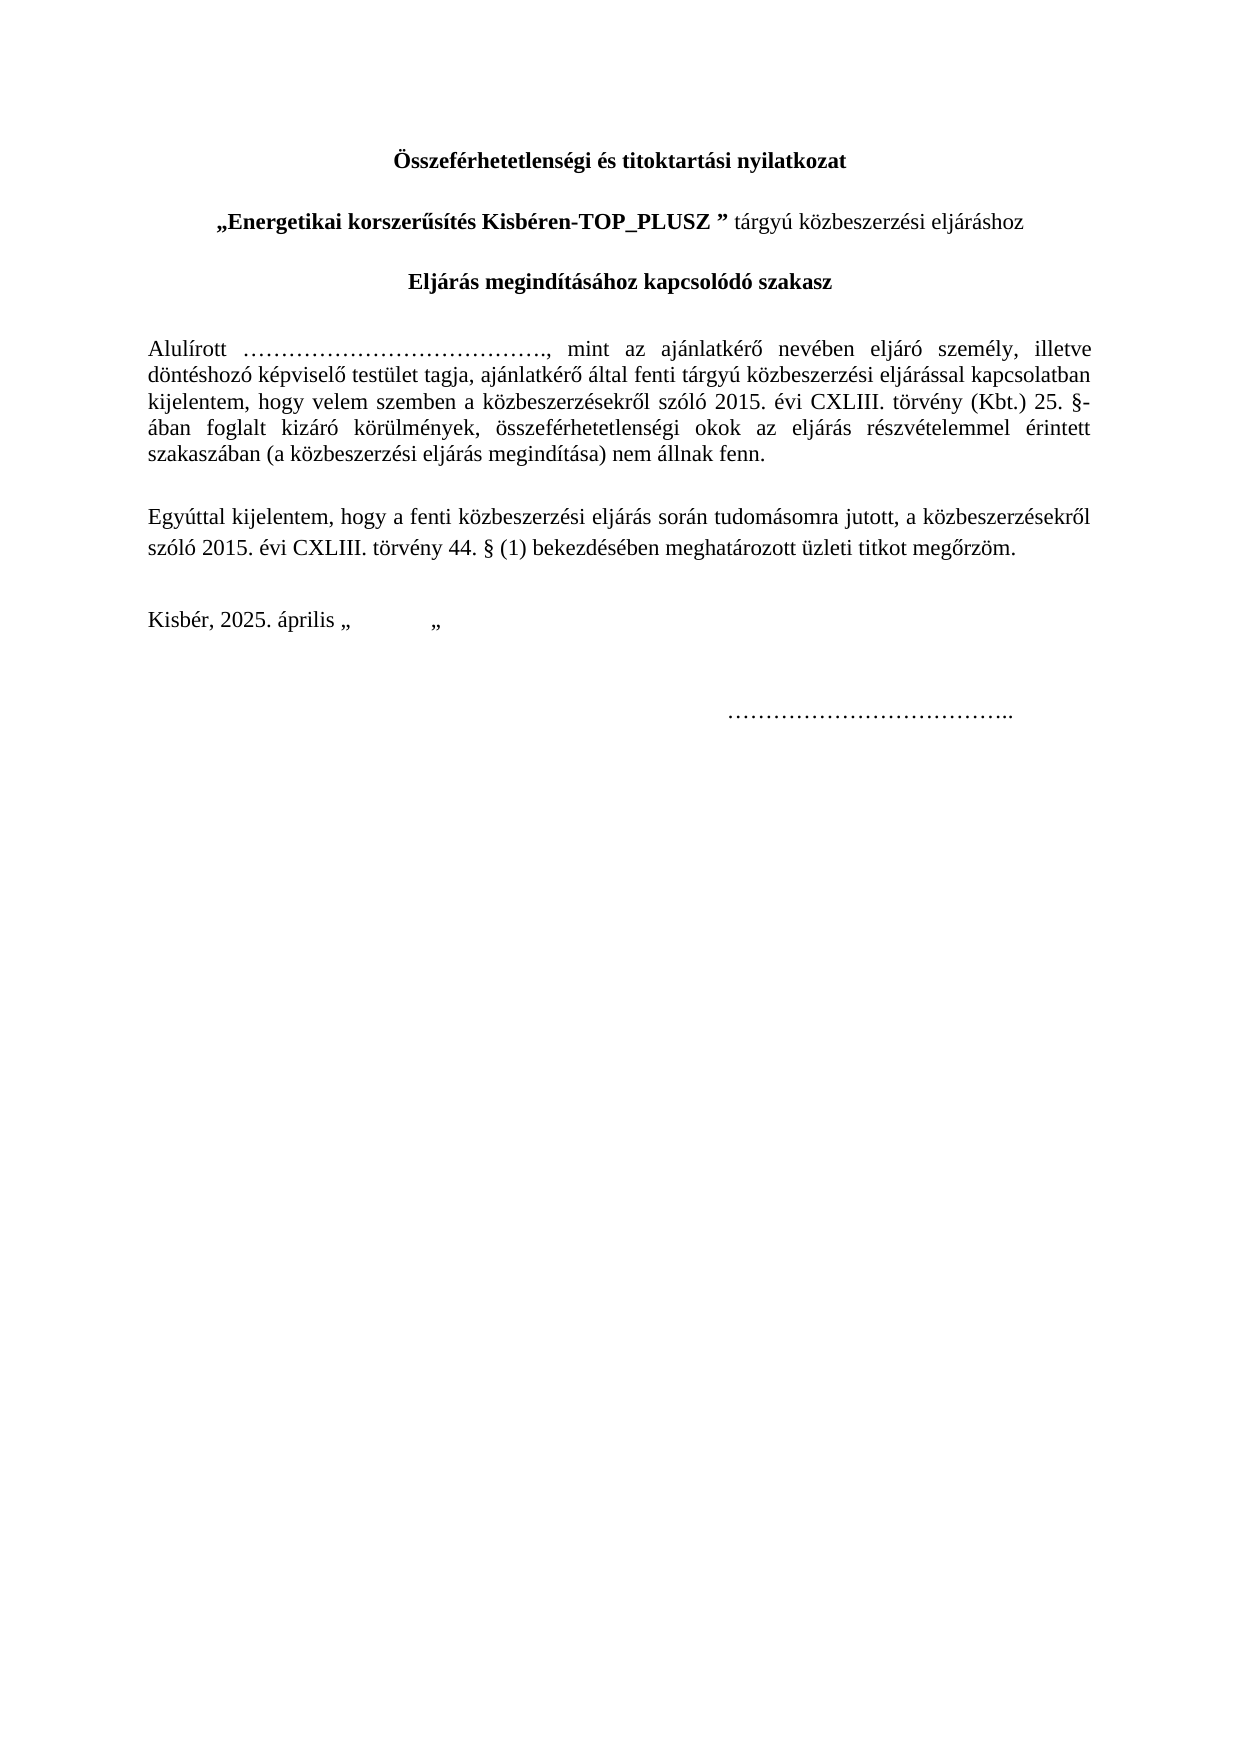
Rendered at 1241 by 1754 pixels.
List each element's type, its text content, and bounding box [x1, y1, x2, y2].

text „Energetikai korszerűsítés Kisbéren-TOP_PLUSZ ” tárgyú közbeszerzési eljáráshoz [148, 208, 1093, 234]
text Egyúttal kijelentem, hogy a fenti közbeszerzési eljárás során tudomásomra jutott, a közbeszerzésekről szóló 2015. évi CXLIII. törvény 44. § (1) bekezdésében meghatározott üzleti titkot megőrzöm. [148, 503, 1093, 560]
text Kisbér, 2025. április „ „ [148, 606, 1093, 633]
text ……………………………….. [148, 697, 1093, 723]
text Alulírott …………………………………., mint az ajánlatkérő nevében eljáró személy, illetve döntéshozó képviselő testület tagja, ajánlatkérő által fenti tárgyú közbeszerzési eljárással kapcsolatban kijelentem, hogy velem szemben a közbeszerzésekről szóló 2015. évi CXLIII. törvény (Kbt.) 25. §-ában foglalt kizáró körülmények, összeférhetetlenségi okok az eljárás részvételemmel érintett szakaszában (a közbeszerzési eljárás megindítása) nem állnak fenn. [148, 335, 1093, 467]
text Összeférhetetlenségi és titoktartási nyilatkozat [148, 148, 1093, 174]
text Eljárás megindításához kapcsolódó szakasz [148, 268, 1093, 295]
